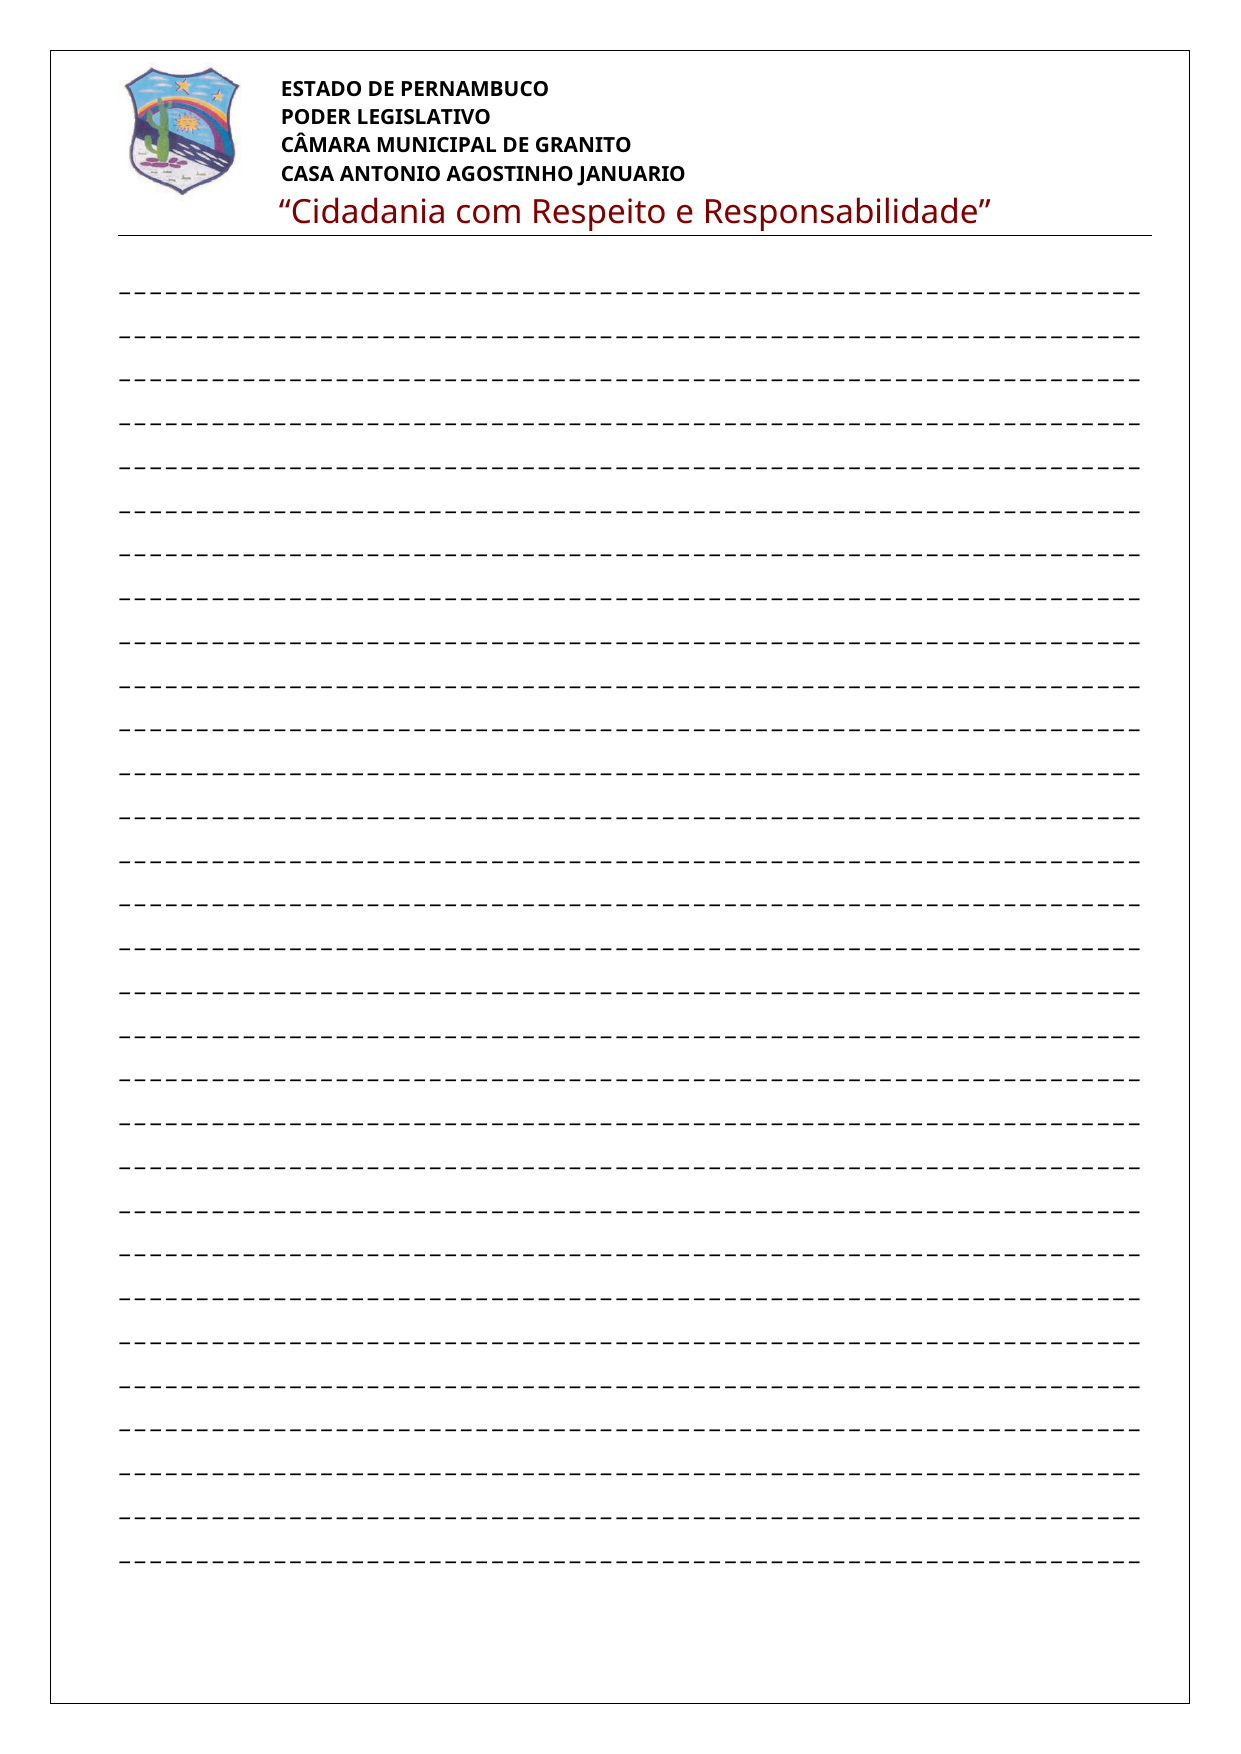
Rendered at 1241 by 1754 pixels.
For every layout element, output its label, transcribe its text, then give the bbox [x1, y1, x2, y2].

picture [118, 62, 249, 202]
